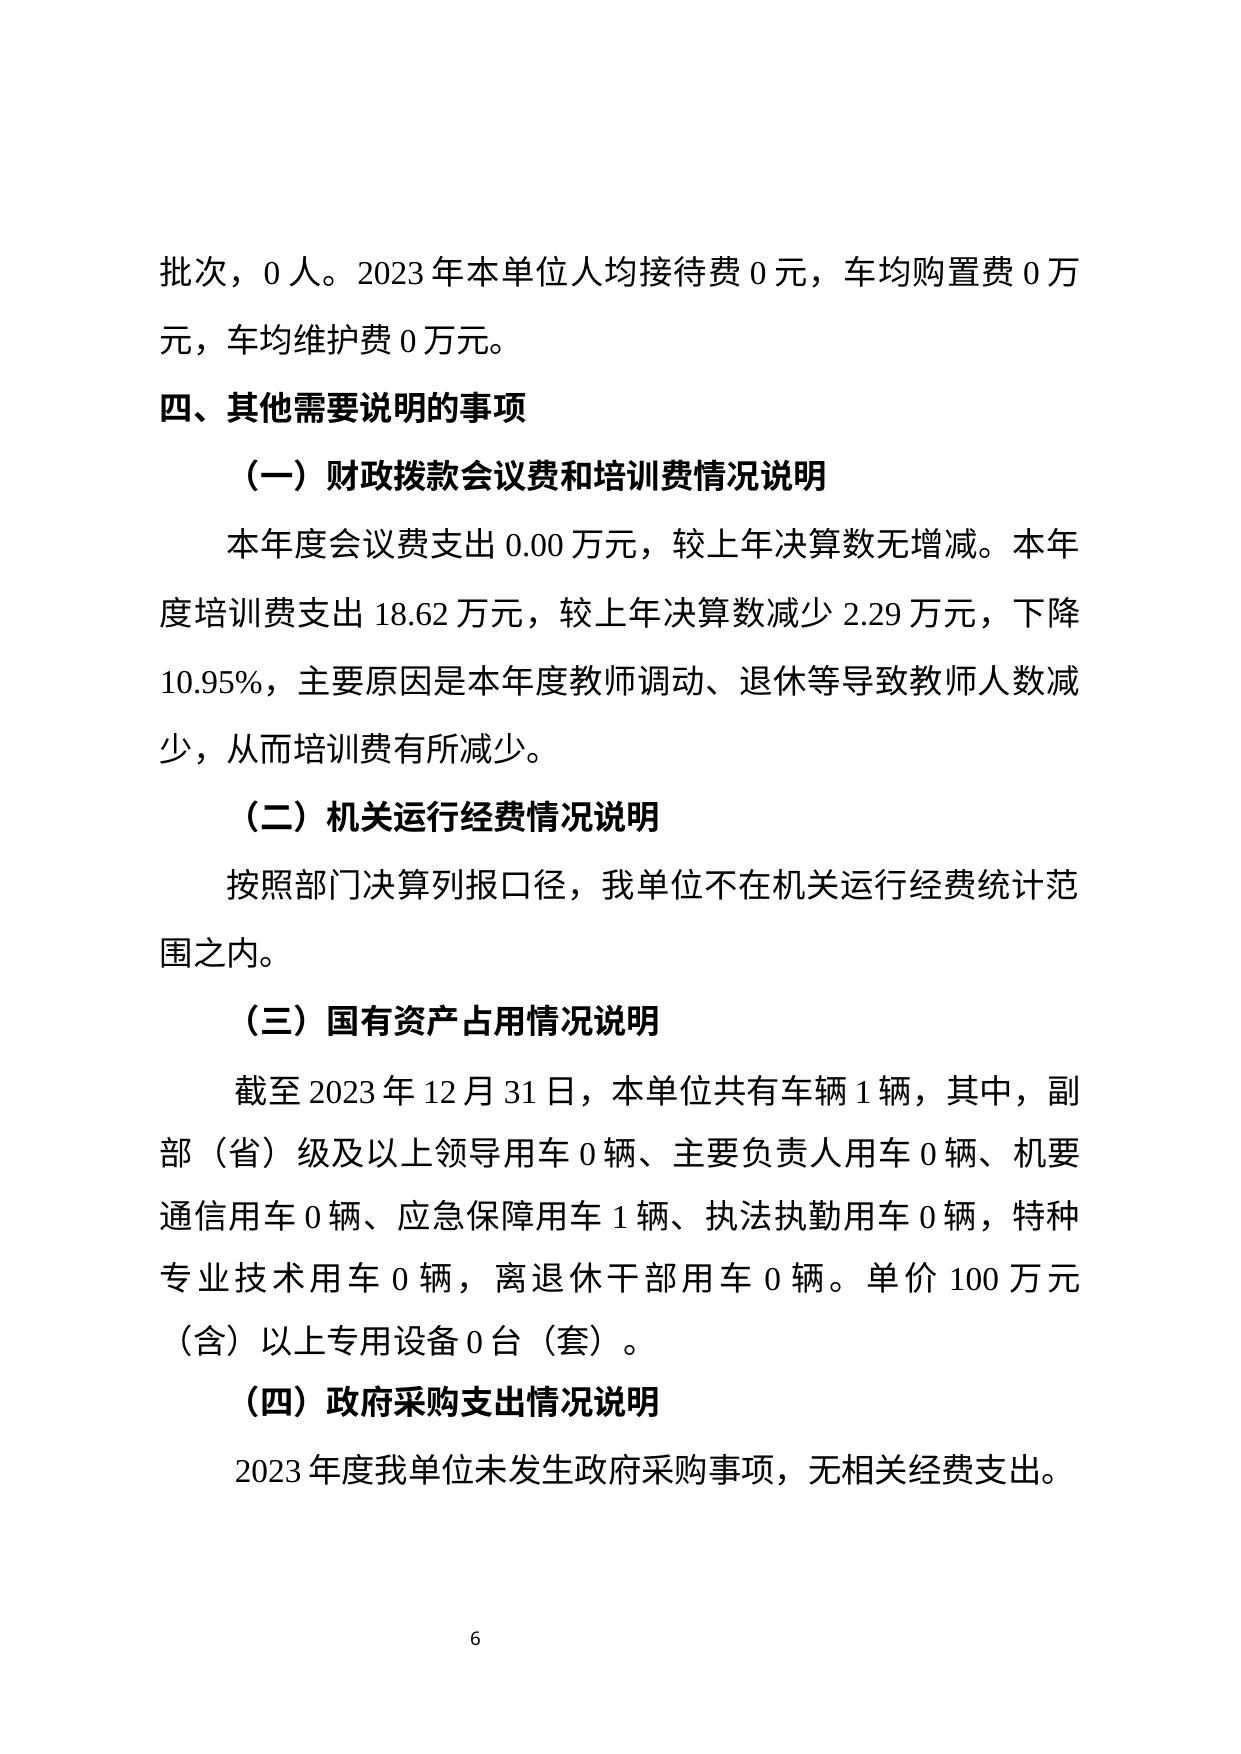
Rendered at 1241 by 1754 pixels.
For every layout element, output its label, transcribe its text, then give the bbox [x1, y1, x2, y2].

text 2023年度我单位未发生政府采购事项，无相关经费支出。 [159, 1434, 1081, 1502]
text （四）政府采购支出情况说明 [159, 1366, 1081, 1434]
text （一）财政拨款会议费和培训费情况说明 [159, 440, 1081, 508]
text （二）机关运行经费情况说明 [159, 781, 1081, 849]
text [159, 236, 1081, 372]
text 按照部门决算列报口径，我单位不在机关运行经费统计范围之内。 [159, 849, 1081, 985]
text 截至2023年12月31日，本单位共有车辆1辆，其中，副部（省）级及以上领导用车0辆、主要负责人用车0辆、机要通信用车0辆、应急保障用车1辆、执法执勤用车0辆，特种专业技术用车0辆，离退休干部用车0辆。单价100万元（含）以上专用设备0台（套）。 [159, 1053, 1081, 1366]
text 四、其他需要说明的事项 [159, 372, 1081, 440]
text 本年度会议费支出0.00万元，较上年决算数无增减。本年度培训费支出18.62万元，较上年决算数减少2.29万元，下降10.95%，主要原因是本年度教师调动、退休等导致教师人数减少，从而培训费有所减少。 [159, 508, 1081, 781]
text （三）国有资产占用情况说明 [159, 985, 1081, 1053]
